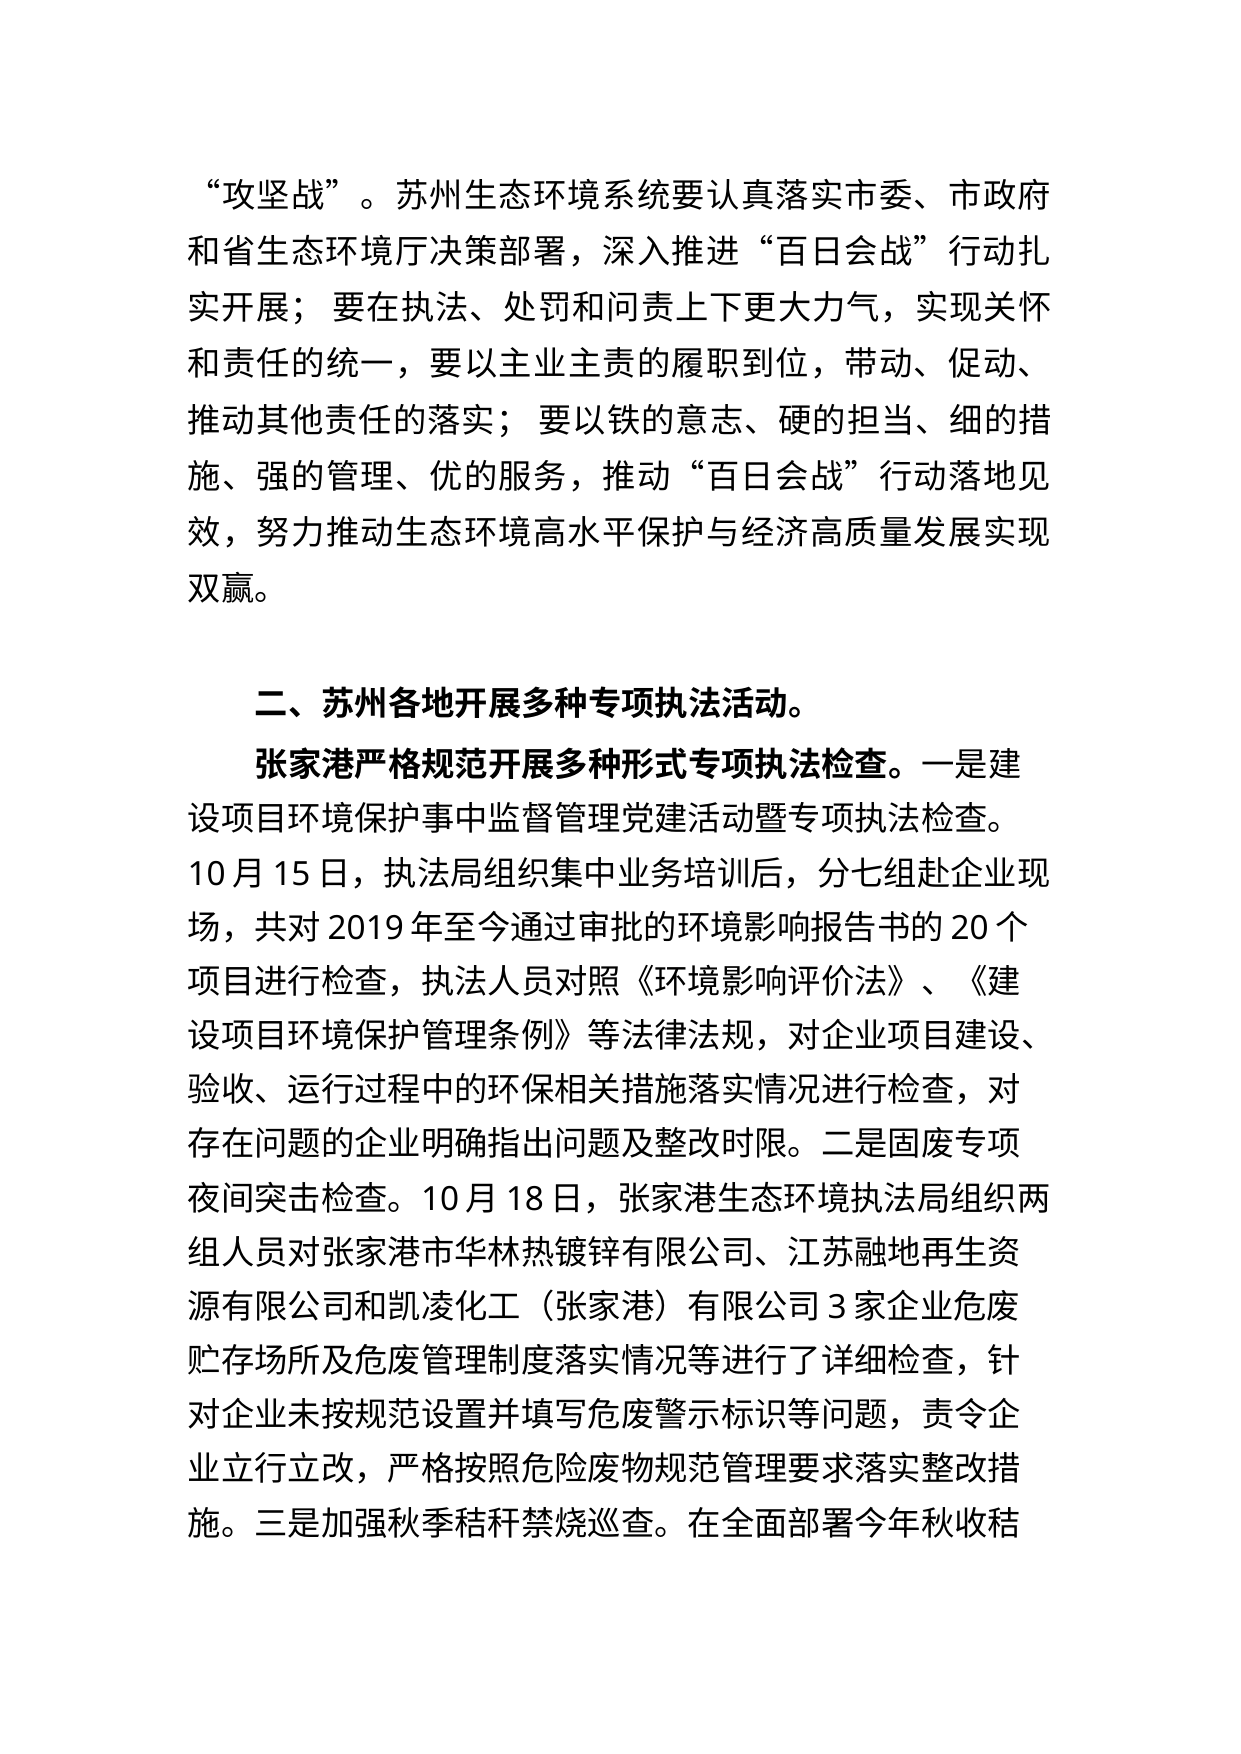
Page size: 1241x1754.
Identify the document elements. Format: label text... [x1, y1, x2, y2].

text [187, 162, 1053, 612]
text 二、苏州各地开展多种专项执法活动。 [187, 668, 1053, 733]
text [187, 733, 1053, 1546]
